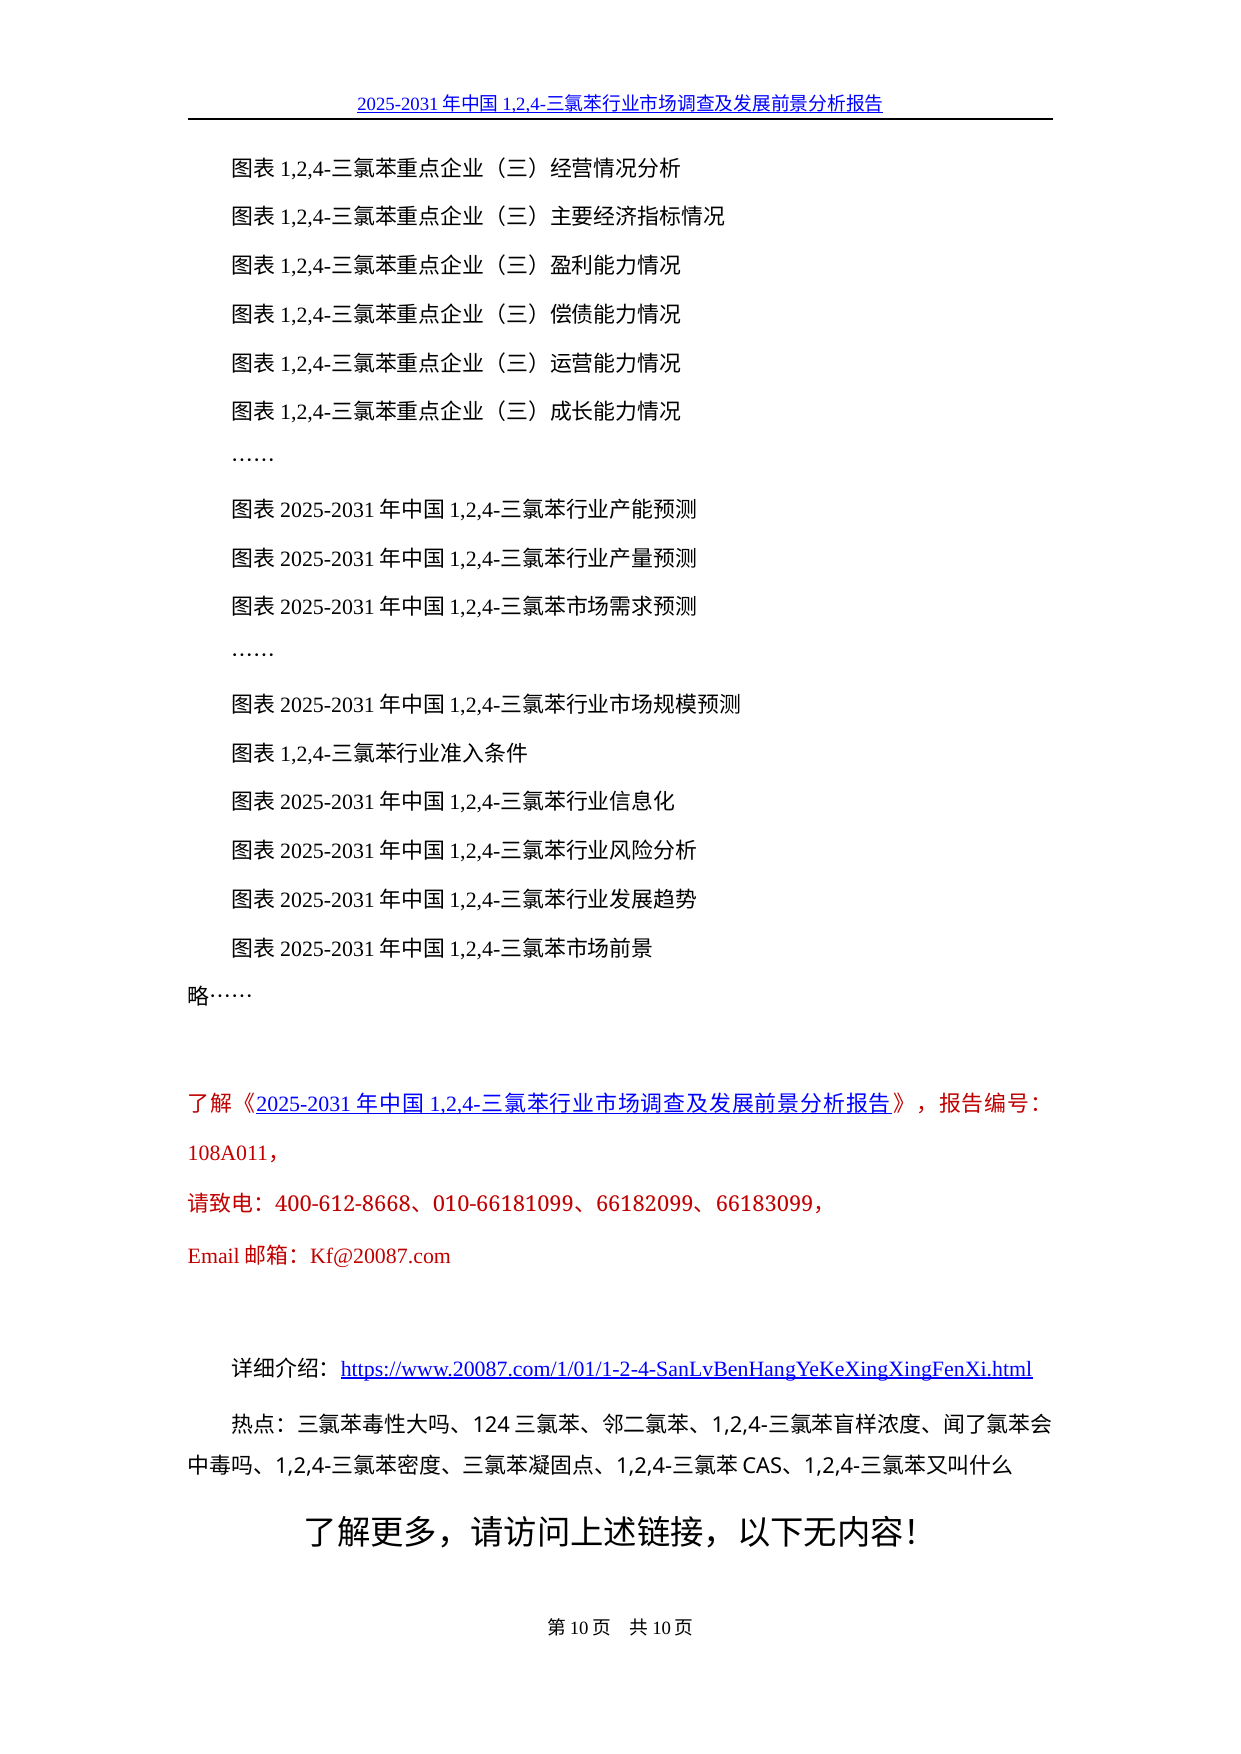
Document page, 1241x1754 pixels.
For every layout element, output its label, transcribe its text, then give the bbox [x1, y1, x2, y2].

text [187, 150, 1053, 1011]
text 了解《2025-2031年中国1,2,4-三氯苯行业市场调查及发展前景分析报告》，报告编号：108A011， [187, 1085, 1053, 1167]
text 详细介绍：https://www.20087.com/1/01/1-2-4-SanLvBenHangYeKeXingXingFenXi.html [187, 1350, 1053, 1383]
text 请致电：400-612-8668、010-66181099、66182099、66183099， [187, 1186, 1053, 1218]
title 了解更多，请访问上述链接，以下无内容！ [187, 1497, 1053, 1562]
text Email邮箱：Kf@20087.com [187, 1237, 1053, 1270]
text 热点：三氯苯毒性大吗、124三氯苯、邻二氯苯、1,2,4-三氯苯盲样浓度、闻了氯苯会中毒吗、1,2,4-三氯苯密度、三氯苯凝固点、1,2,4-三氯苯CAS、1,2,4-三氯苯又叫什么 [187, 1407, 1053, 1480]
